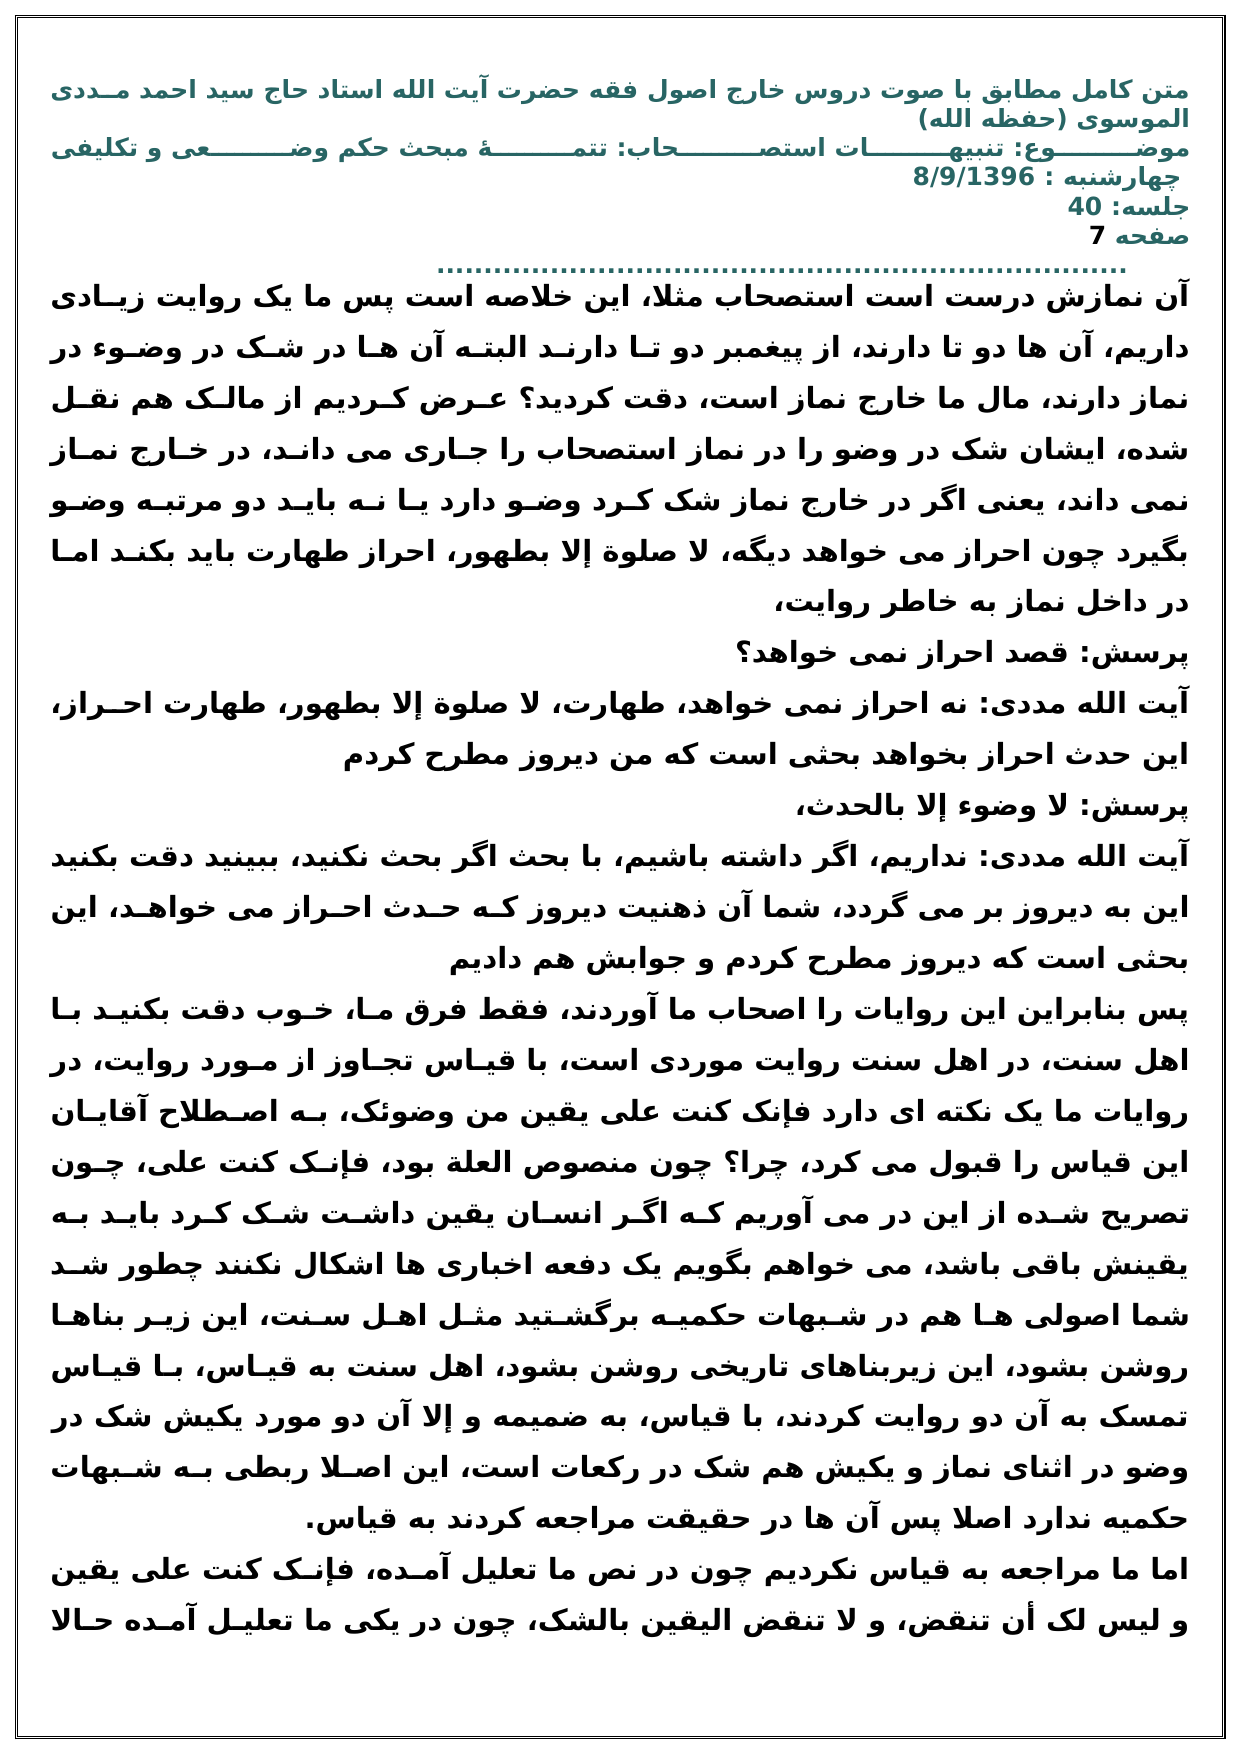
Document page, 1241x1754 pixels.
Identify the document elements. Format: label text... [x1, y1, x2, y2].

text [50, 1553, 1190, 1637]
text آیت الله مددی: نه احراز نمی خواهد، طهارت، لا صلوة إلا بطهور، طهارت احراز، این حدث احراز بخواهد بحثی است که من دیروز مطرح کردم [50, 687, 1190, 772]
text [50, 279, 1190, 619]
text پرسش: قصد احراز نمی خواهد؟ [50, 636, 1190, 670]
text پس بنابراین این روایات را اصحاب ما آوردند، فقط فرق ما، خوب دقت بکنید با اهل سنت، در اهل سنت روایت موردی است، با قیاس تجاوز از مورد روایت، در روایات ما یک نکته ای دارد فإنک کنت علی یقین من وضوئک، به اصطلاح آقایان این قیاس را قبول می کرد، چرا؟ چون منصوص العلة بود، فإنک کنت علی، چون تصریح شده از این در می آوریم که اگر انسان یقین داشت شک کرد باید به یقینش باقی باشد، می خواهم بگویم یک دفعه اخباری ها اشکال نکنند چطور شد شما اصولی ها هم در شبهات حکمیه برگشتید مثل اهل سنت، این زیر بناها روشن بشود، این زیربناهای تاریخی روشن بشود، اهل سنت به قیاس، با قیاس تمسک به آن دو روایت کردند، با قیاس، به ضمیمه و إلا آن دو مورد یکیش شک در وضو در اثنای نماز و یکیش هم شک در رکعات است، این اصلا ربطی به شبهات حکمیه ندارد اصلا پس آن ها در حقیقت مراجعه کردند به قیاس. [50, 992, 1190, 1536]
text پرسش: لا وضوء إلا بالحدث، [50, 788, 1190, 822]
text آیت الله مددی: نداریم، اگر داشته باشیم، با بحث اگر بحث نکنید، ببینید دقت بکنید این به دیروز بر می گردد، شما آن ذهنیت دیروز که حدث احراز می خواهد، این بحثی است که دیروز مطرح کردم و جوابش هم دادیم [50, 839, 1190, 975]
